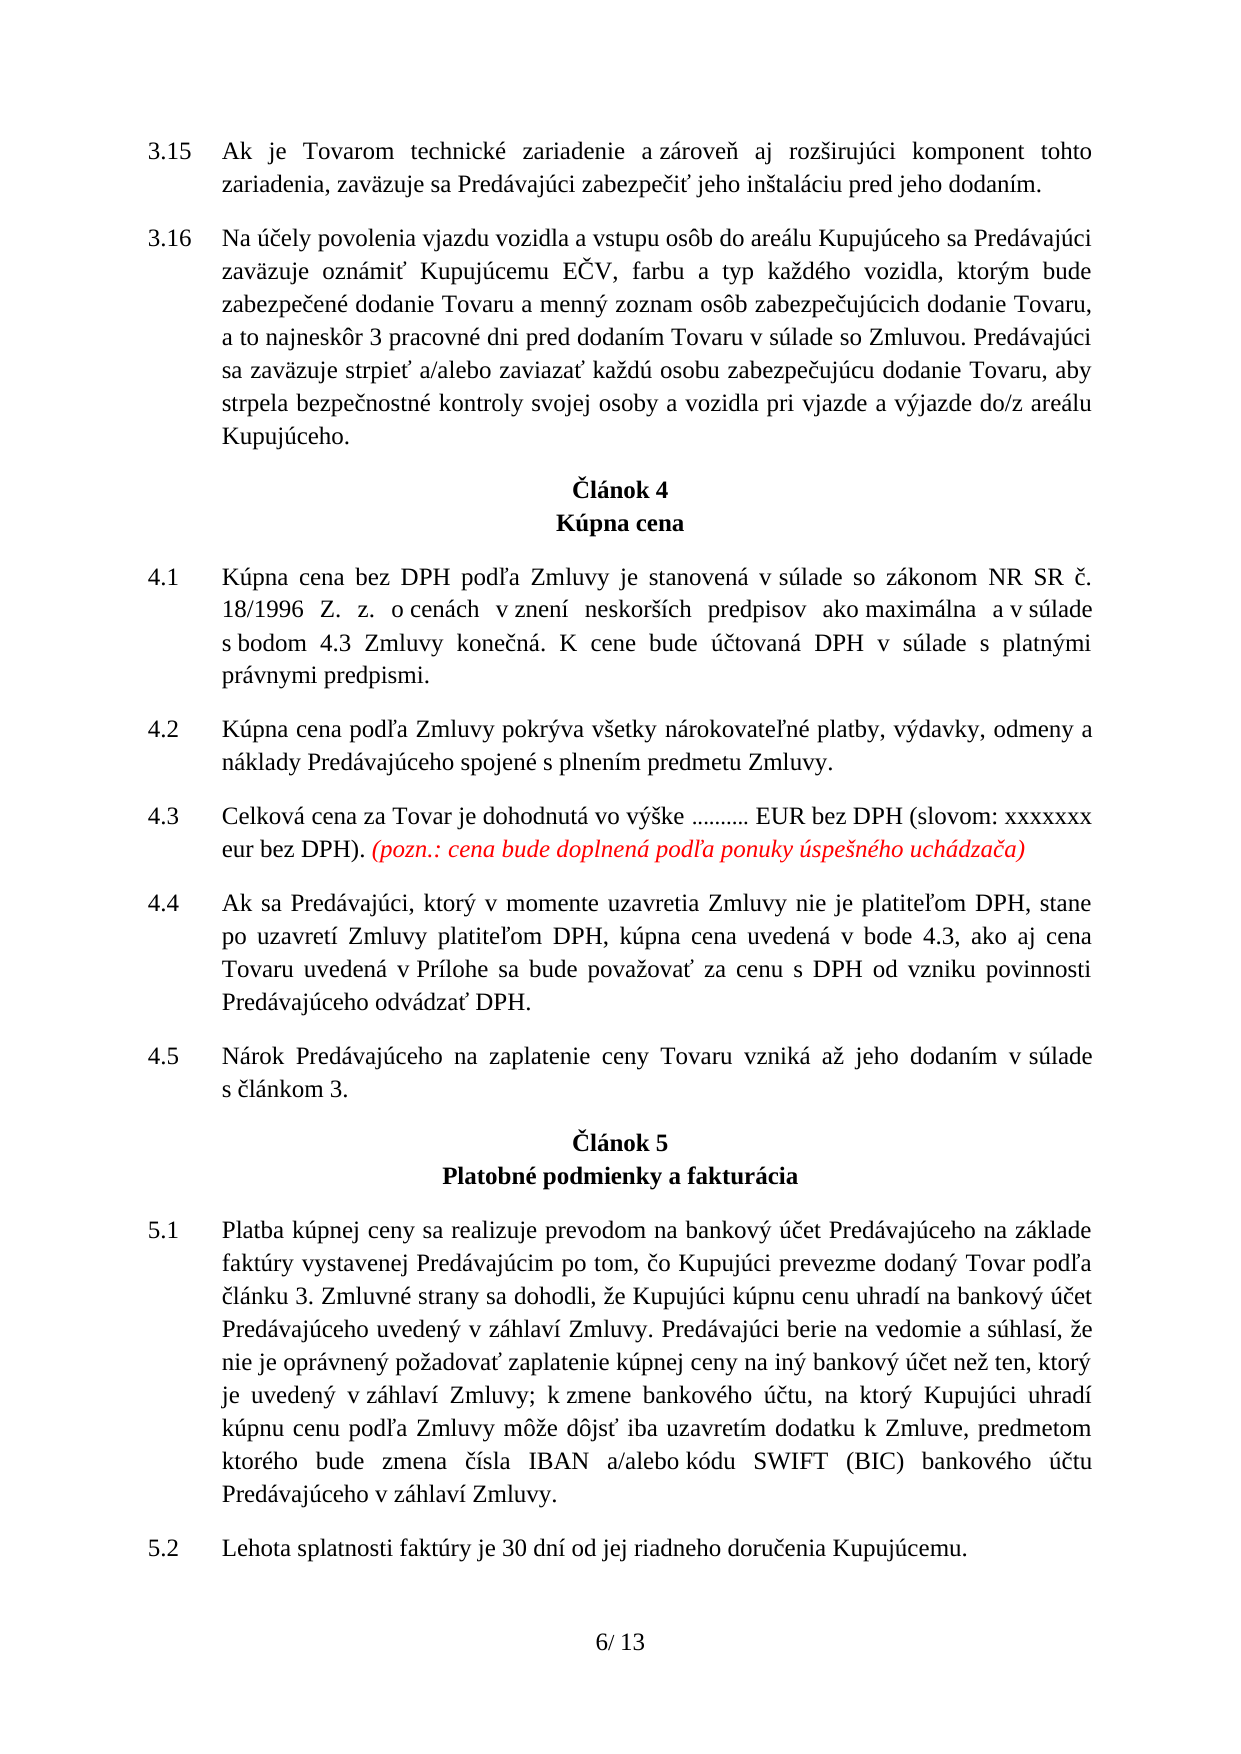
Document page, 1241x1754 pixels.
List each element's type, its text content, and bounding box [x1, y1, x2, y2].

list Ak je Tovarom technické zariadenie a zároveň aj rozširujúci komponent tohto zariadenia, zaväzuje sa Predávajúci zabezpečiť jeho inštaláciu pred jeho dodaním. [148, 136, 1092, 198]
list Ak sa Predávajúci, ktorý v momente uzavretia Zmluvy nie je platiteľom DPH, stane po uzavretí Zmluvy platiteľom DPH, kúpna cena uvedená v bode 4.3, ako aj cena Tovaru uvedená v Prílohe sa bude považovať za cenu s DPH od vzniku povinnosti Predávajúceho odvádzať DPH. [148, 888, 1092, 1016]
list Platba kúpnej ceny sa realizuje prevodom na bankový účet Predávajúceho na základe faktúry vystavenej Predávajúcim po tom, čo Kupujúci prevezme dodaný Tovar podľa článku 3. Zmluvné strany sa dohodli, že Kupujúci kúpnu cenu uhradí na bankový účet Predávajúceho uvedený v záhlaví Zmluvy. Predávajúci berie na vedomie a súhlasí, že nie je oprávnený požadovať zaplatenie kúpnej ceny na iný bankový účet než ten, ktorý je uvedený v záhlaví Zmluvy; k zmene bankového účtu, na ktorý Kupujúci uhradí kúpnu cenu podľa Zmluvy môže dôjsť iba uzavretím dodatku k Zmluve, predmetom ktorého bude zmena čísla IBAN a/alebo kódu SWIFT (BIC) bankového účtu Predávajúceho v záhlaví Zmluvy. [148, 1215, 1092, 1508]
list Nárok Predávajúceho na zaplatenie ceny Tovaru vzniká až jeho dodaním v súlade s článkom 3. [148, 1041, 1092, 1103]
list Na účely povolenia vjazdu vozidla a vstupu osôb do areálu Kupujúceho sa Predávajúci zaväzuje oznámiť Kupujúcemu EČV, farbu a typ každého vozidla, ktorým bude zabezpečené dodanie Tovaru a menný zoznam osôb zabezpečujúcich dodanie Tovaru, a to najneskôr 3 pracovné dni pred dodaním Tovaru v súlade so Zmluvou. Predávajúci sa zaväzuje strpieť a/alebo zaviazať každú osobu zabezpečujúcu dodanie Tovaru, aby strpela bezpečnostné kontroly svojej osoby a vozidla pri vjazde a výjazde do/z areálu Kupujúceho. [148, 223, 1092, 449]
text Platobné podmienky a fakturácia [148, 1161, 1092, 1190]
list Celková cena za Tovar je dohodnutá vo výške .......... EUR bez DPH (slovom: xxxxxxx eur bez DPH). (pozn.: cena bude doplnená podľa ponuky úspešného uchádzača) [148, 801, 1092, 863]
text Kúpna cena [148, 508, 1092, 536]
list Lehota splatnosti faktúry je 30 dní od jej riadneho doručenia Kupujúcemu. [148, 1533, 1092, 1562]
list Kúpna cena podľa Zmluvy pokrýva všetky nárokovateľné platby, výdavky, odmeny a náklady Predávajúceho spojené s plnením predmetu Zmluvy. [148, 714, 1092, 776]
text Článok 4 [148, 475, 1092, 503]
text Článok 5 [148, 1128, 1092, 1157]
list Kúpna cena bez DPH podľa Zmluvy je stanovená v súlade so zákonom NR SR č. 18/1996 Z. z. o cenách v znení neskorších predpisov ako maximálna a v súlade s bodom 4.3 Zmluvy konečná. K cene bude účtovaná DPH v súlade s platnými právnymi predpismi. [148, 562, 1092, 689]
